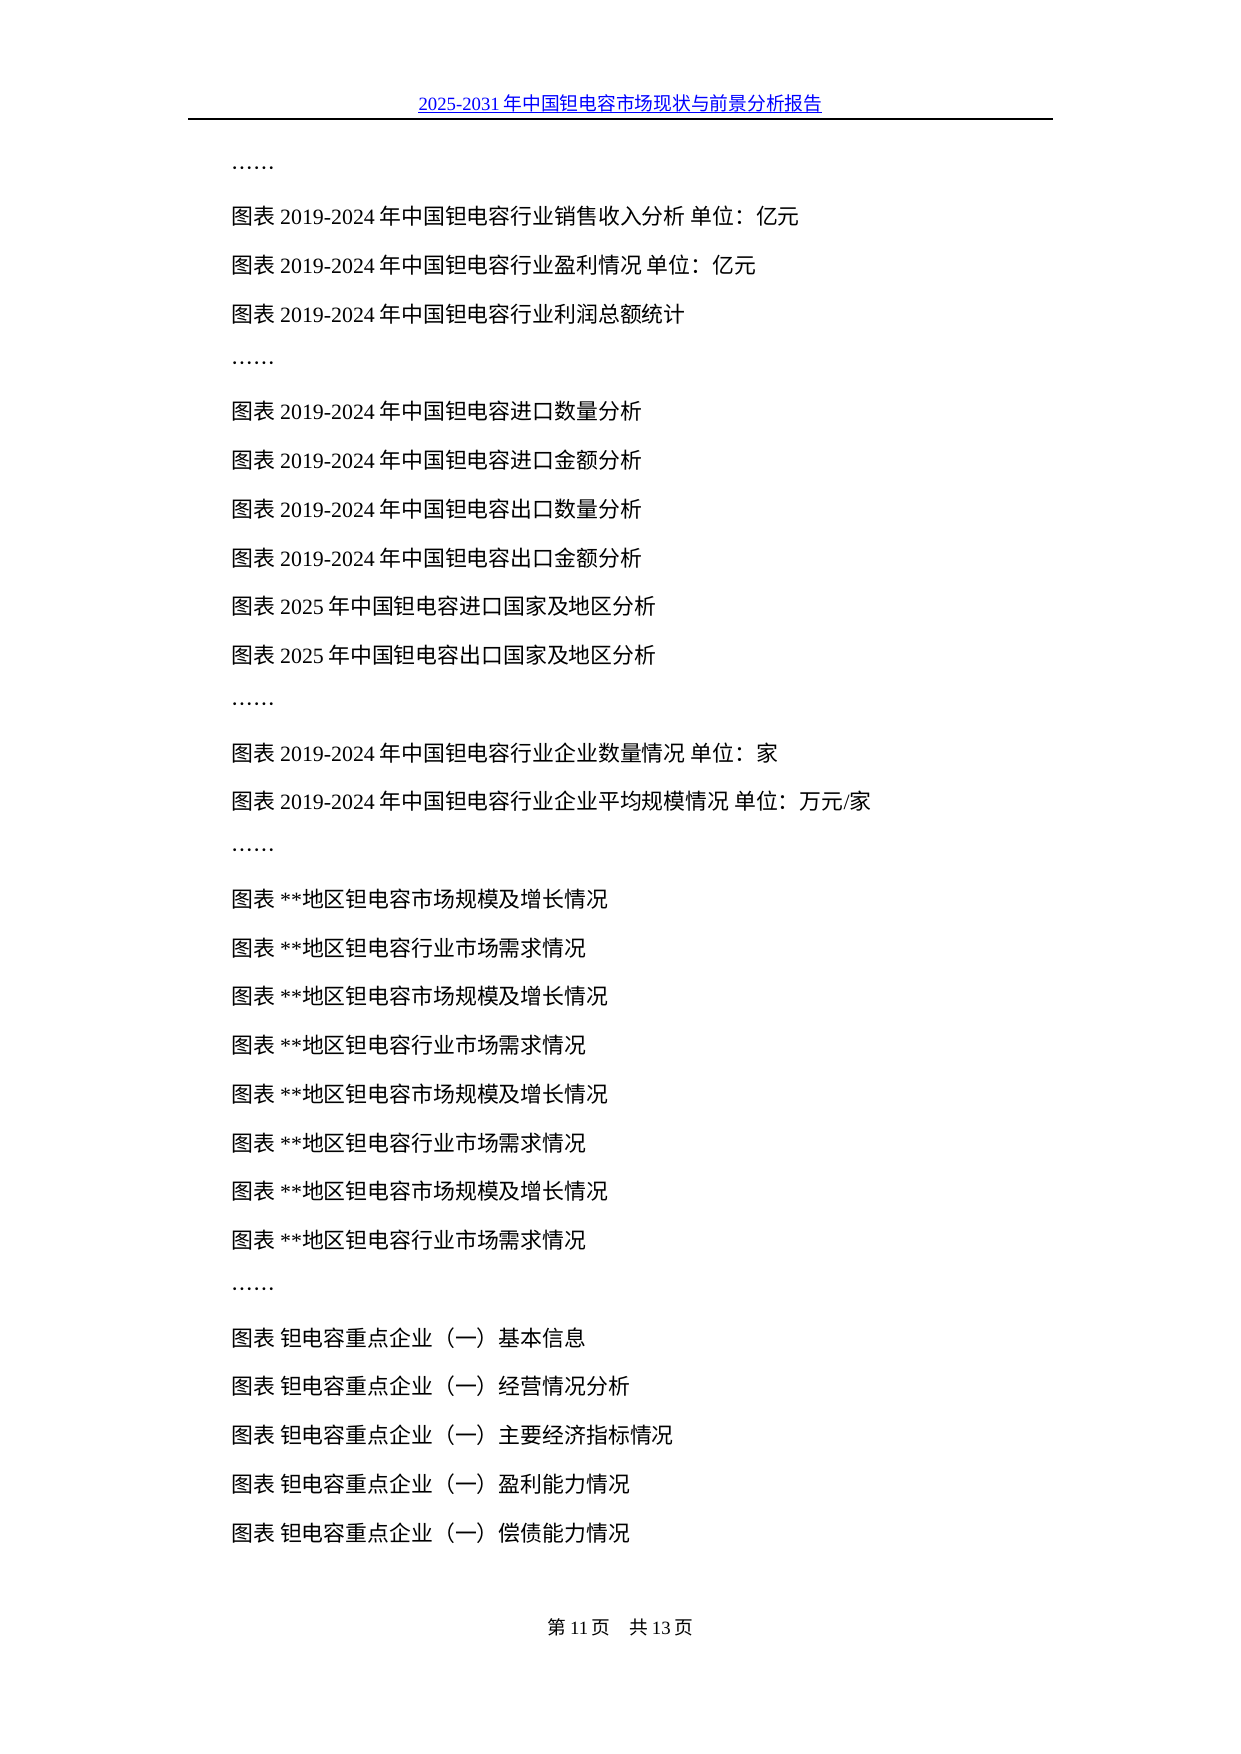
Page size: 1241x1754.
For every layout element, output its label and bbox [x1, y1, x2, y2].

text [187, 150, 1053, 1548]
